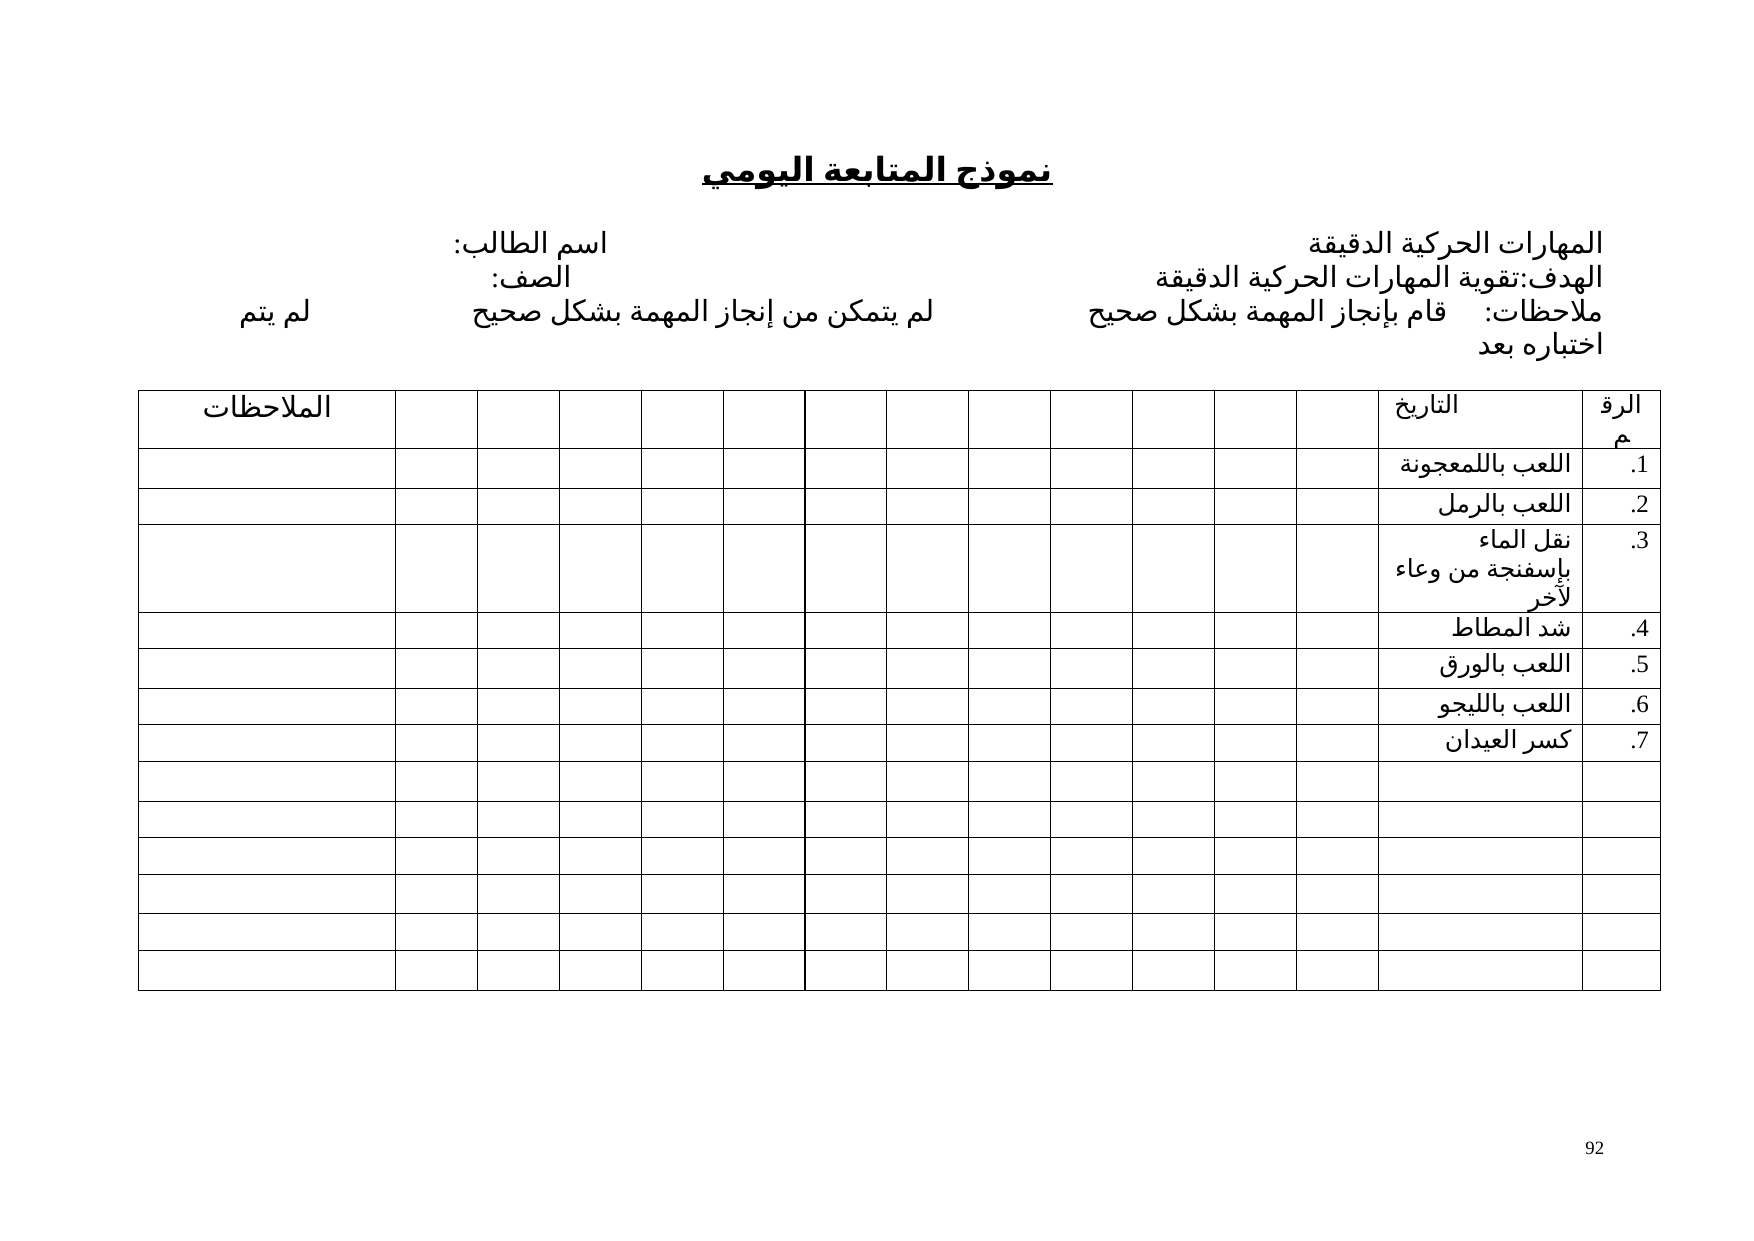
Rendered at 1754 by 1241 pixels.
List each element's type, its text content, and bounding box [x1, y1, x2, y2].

table_cell [1215, 875, 1296, 913]
table_cell [478, 525, 559, 612]
table_cell [724, 951, 804, 989]
table_cell [969, 802, 1050, 837]
table_cell [1583, 875, 1660, 913]
table_cell [1379, 951, 1582, 989]
table_cell [1051, 802, 1132, 837]
table_header [396, 391, 477, 448]
text المهارات الحركية الدقيقة اسم الطالب: [150, 227, 1604, 260]
table_cell [806, 914, 886, 950]
table_cell [806, 762, 886, 801]
table_cell [1051, 875, 1132, 913]
table_cell [139, 689, 395, 724]
table_header [478, 391, 559, 448]
table_cell [396, 951, 477, 989]
table_cell [969, 613, 1050, 648]
table_cell [1379, 875, 1582, 913]
table_cell [560, 875, 641, 913]
table_header [1051, 391, 1132, 448]
table_header [887, 391, 968, 448]
table_cell [1215, 725, 1296, 761]
table_cell 2. [1583, 489, 1660, 524]
table_cell [1133, 613, 1214, 648]
table_cell [1379, 762, 1582, 801]
table_cell [560, 802, 641, 837]
table_cell [396, 689, 477, 724]
table_cell [806, 613, 886, 648]
table_header الرقم [1583, 391, 1660, 448]
table_cell [724, 449, 804, 488]
table_cell [1051, 613, 1132, 648]
table_cell [1379, 838, 1582, 874]
table_cell [1583, 802, 1660, 837]
table_cell [1215, 613, 1296, 648]
text الهدف:تقوية المهارات الحركية الدقيقة الصف: [150, 260, 1604, 294]
table_cell [887, 802, 968, 837]
table_cell [1133, 875, 1214, 913]
table_cell [1215, 525, 1296, 612]
table_cell [642, 489, 723, 524]
table_cell [1215, 802, 1296, 837]
table_cell [396, 875, 477, 913]
table_cell [560, 689, 641, 724]
table_cell اللعب باللمعجونة [1379, 449, 1582, 488]
table_cell [139, 613, 395, 648]
table_cell [1133, 449, 1214, 488]
table_cell [724, 689, 804, 724]
table_cell [1297, 875, 1378, 913]
table_cell [1215, 762, 1296, 801]
table_cell [1215, 951, 1296, 989]
table_cell [887, 762, 968, 801]
table_cell [806, 525, 886, 612]
table_cell [1133, 762, 1214, 801]
table_cell [396, 838, 477, 874]
table_cell [560, 838, 641, 874]
table_cell [396, 489, 477, 524]
table_header [1215, 391, 1296, 448]
table_cell [560, 489, 641, 524]
table_cell [1215, 689, 1296, 724]
table_cell 5. [1583, 649, 1660, 688]
table_cell [478, 613, 559, 648]
table_cell [1379, 914, 1582, 950]
table_cell [478, 689, 559, 724]
table_cell [642, 649, 723, 688]
table_header الملاحظات [139, 391, 395, 448]
table_cell [1297, 613, 1378, 648]
table_cell [478, 762, 559, 801]
table_cell 6. [1583, 689, 1660, 724]
table_cell [396, 525, 477, 612]
table_cell [478, 449, 559, 488]
table_cell [1297, 951, 1378, 989]
table_cell [1133, 489, 1214, 524]
table_cell [396, 802, 477, 837]
table_cell [806, 689, 886, 724]
table_cell [139, 838, 395, 874]
table_cell كسر العيدان [1379, 725, 1582, 761]
table_cell [478, 725, 559, 761]
table_header [1133, 391, 1214, 448]
table_cell [887, 914, 968, 950]
table_cell [887, 725, 968, 761]
table_cell [642, 802, 723, 837]
table_cell [1297, 914, 1378, 950]
table_cell [1051, 689, 1132, 724]
table_cell [887, 489, 968, 524]
table_cell [1215, 914, 1296, 950]
table_cell [1215, 489, 1296, 524]
table_cell [969, 525, 1050, 612]
table_cell [969, 875, 1050, 913]
table_cell [1583, 838, 1660, 874]
table_cell [1133, 838, 1214, 874]
table_cell [1583, 914, 1660, 950]
table_cell [1297, 762, 1378, 801]
table_cell [887, 689, 968, 724]
table_cell [396, 649, 477, 688]
table_cell [1297, 838, 1378, 874]
table_cell [969, 762, 1050, 801]
table_cell 7. [1583, 725, 1660, 761]
table_cell [887, 525, 968, 612]
table_cell [396, 449, 477, 488]
table_cell 4. [1583, 613, 1660, 648]
table_cell [139, 914, 395, 950]
table_header التاريخ [1379, 391, 1582, 448]
table_cell [1215, 838, 1296, 874]
table_cell [396, 914, 477, 950]
table_cell [642, 875, 723, 913]
table_cell [1215, 649, 1296, 688]
table_cell 1. [1583, 449, 1660, 488]
table_cell [1051, 838, 1132, 874]
table_cell [139, 725, 395, 761]
table_cell [642, 689, 723, 724]
table_cell [724, 762, 804, 801]
table_cell [1215, 449, 1296, 488]
table_cell [969, 449, 1050, 488]
table_cell [478, 489, 559, 524]
table_cell [642, 613, 723, 648]
table_cell [560, 613, 641, 648]
table_cell 3. [1583, 525, 1660, 612]
table_cell [806, 951, 886, 989]
table_cell [969, 914, 1050, 950]
table_cell [1051, 649, 1132, 688]
table_cell [969, 951, 1050, 989]
table_header [1297, 391, 1378, 448]
table_cell نقل الماء بإسفنجة من وعاء لآخر [1379, 525, 1582, 612]
table_cell [478, 802, 559, 837]
table_cell [1583, 762, 1660, 801]
table_cell [1297, 449, 1378, 488]
table_cell [806, 649, 886, 688]
table_cell [1133, 914, 1214, 950]
table_cell [642, 762, 723, 801]
table_cell [139, 875, 395, 913]
table_cell [887, 613, 968, 648]
table_cell [396, 762, 477, 801]
table_cell [560, 649, 641, 688]
text نموذج المتابعة اليومي [150, 150, 1604, 188]
table_cell [139, 802, 395, 837]
table_cell [396, 613, 477, 648]
table_cell [887, 649, 968, 688]
table_cell [642, 951, 723, 989]
table_cell [806, 838, 886, 874]
table_cell [969, 725, 1050, 761]
table_cell [1133, 802, 1214, 837]
table_cell [724, 725, 804, 761]
table_cell [1133, 951, 1214, 989]
table_cell [560, 951, 641, 989]
table_cell [478, 838, 559, 874]
table_cell [1133, 725, 1214, 761]
table_cell [1297, 649, 1378, 688]
table_cell [1297, 489, 1378, 524]
table_header [806, 391, 886, 448]
table_cell [139, 449, 395, 488]
table_cell [139, 951, 395, 989]
table_cell [560, 525, 641, 612]
table_cell [396, 725, 477, 761]
table_cell [806, 725, 886, 761]
table_cell [478, 649, 559, 688]
table_cell [560, 762, 641, 801]
table_cell [1133, 689, 1214, 724]
table_cell [724, 914, 804, 950]
table_cell [1051, 449, 1132, 488]
table_cell [478, 875, 559, 913]
table_cell [1297, 689, 1378, 724]
table_cell [642, 914, 723, 950]
text ملاحظات: قام بإنجاز المهمة بشكل صحيح لم يتمكن من إنجاز المهمة بشكل صحيح لم يتم اختباره بعد [150, 294, 1604, 361]
table_cell [724, 875, 804, 913]
table_cell [724, 489, 804, 524]
table_header [724, 391, 804, 448]
table_cell [478, 914, 559, 950]
table_cell [724, 802, 804, 837]
table_cell [642, 725, 723, 761]
table_cell [1051, 914, 1132, 950]
table_cell [560, 449, 641, 488]
table_cell [806, 875, 886, 913]
table_cell [139, 525, 395, 612]
table_cell [1133, 649, 1214, 688]
table_cell [806, 489, 886, 524]
table_cell [1051, 762, 1132, 801]
table_cell [139, 649, 395, 688]
table_cell [1583, 951, 1660, 989]
table_cell [1297, 802, 1378, 837]
table_cell شد المطاط [1379, 613, 1582, 648]
table_cell [969, 689, 1050, 724]
table_cell [887, 449, 968, 488]
table_cell [969, 838, 1050, 874]
table_cell [1051, 725, 1132, 761]
table_header [560, 391, 641, 448]
table_cell اللعب بالورق [1379, 649, 1582, 688]
table_cell [1051, 489, 1132, 524]
table_header [969, 391, 1050, 448]
table_cell [806, 802, 886, 837]
table_cell [139, 762, 395, 801]
table_cell [1297, 725, 1378, 761]
table_cell [969, 649, 1050, 688]
table_cell [1297, 525, 1378, 612]
table_cell [724, 525, 804, 612]
table_cell [560, 725, 641, 761]
table_cell [724, 838, 804, 874]
table_cell [1379, 802, 1582, 837]
table_cell [1051, 951, 1132, 989]
table_cell [887, 875, 968, 913]
table_cell [642, 525, 723, 612]
table_cell [139, 489, 395, 524]
table_cell [478, 951, 559, 989]
table_cell [642, 449, 723, 488]
table_cell [642, 838, 723, 874]
table_cell [1133, 525, 1214, 612]
table_cell [969, 489, 1050, 524]
table_cell [724, 649, 804, 688]
table_cell [806, 449, 886, 488]
table_header [642, 391, 723, 448]
table_cell [887, 838, 968, 874]
table_cell [1051, 525, 1132, 612]
table_cell [724, 613, 804, 648]
table_cell اللعب بالليجو [1379, 689, 1582, 724]
table_cell [887, 951, 968, 989]
table_cell اللعب بالرمل [1379, 489, 1582, 524]
table_cell [560, 914, 641, 950]
